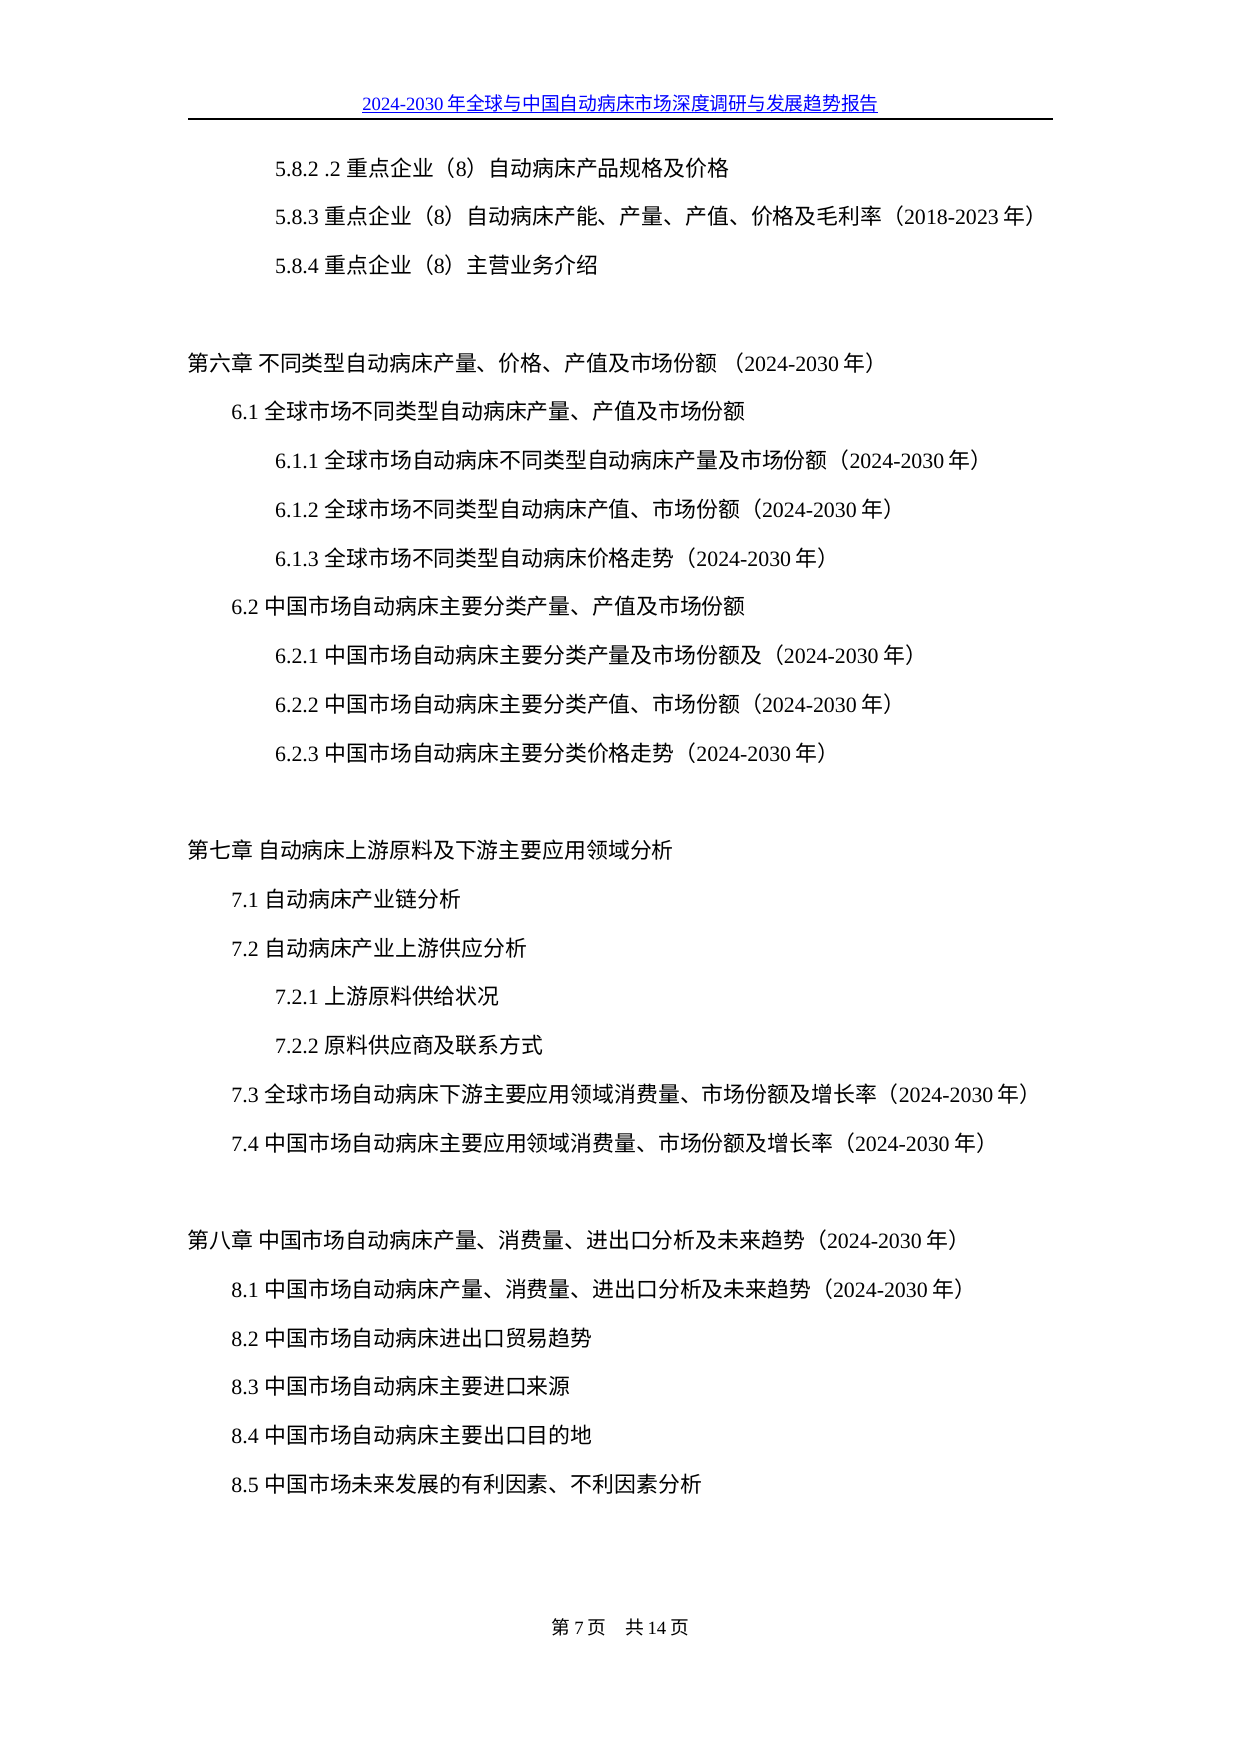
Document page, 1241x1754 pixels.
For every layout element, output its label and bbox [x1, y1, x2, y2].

text [187, 150, 1053, 1499]
